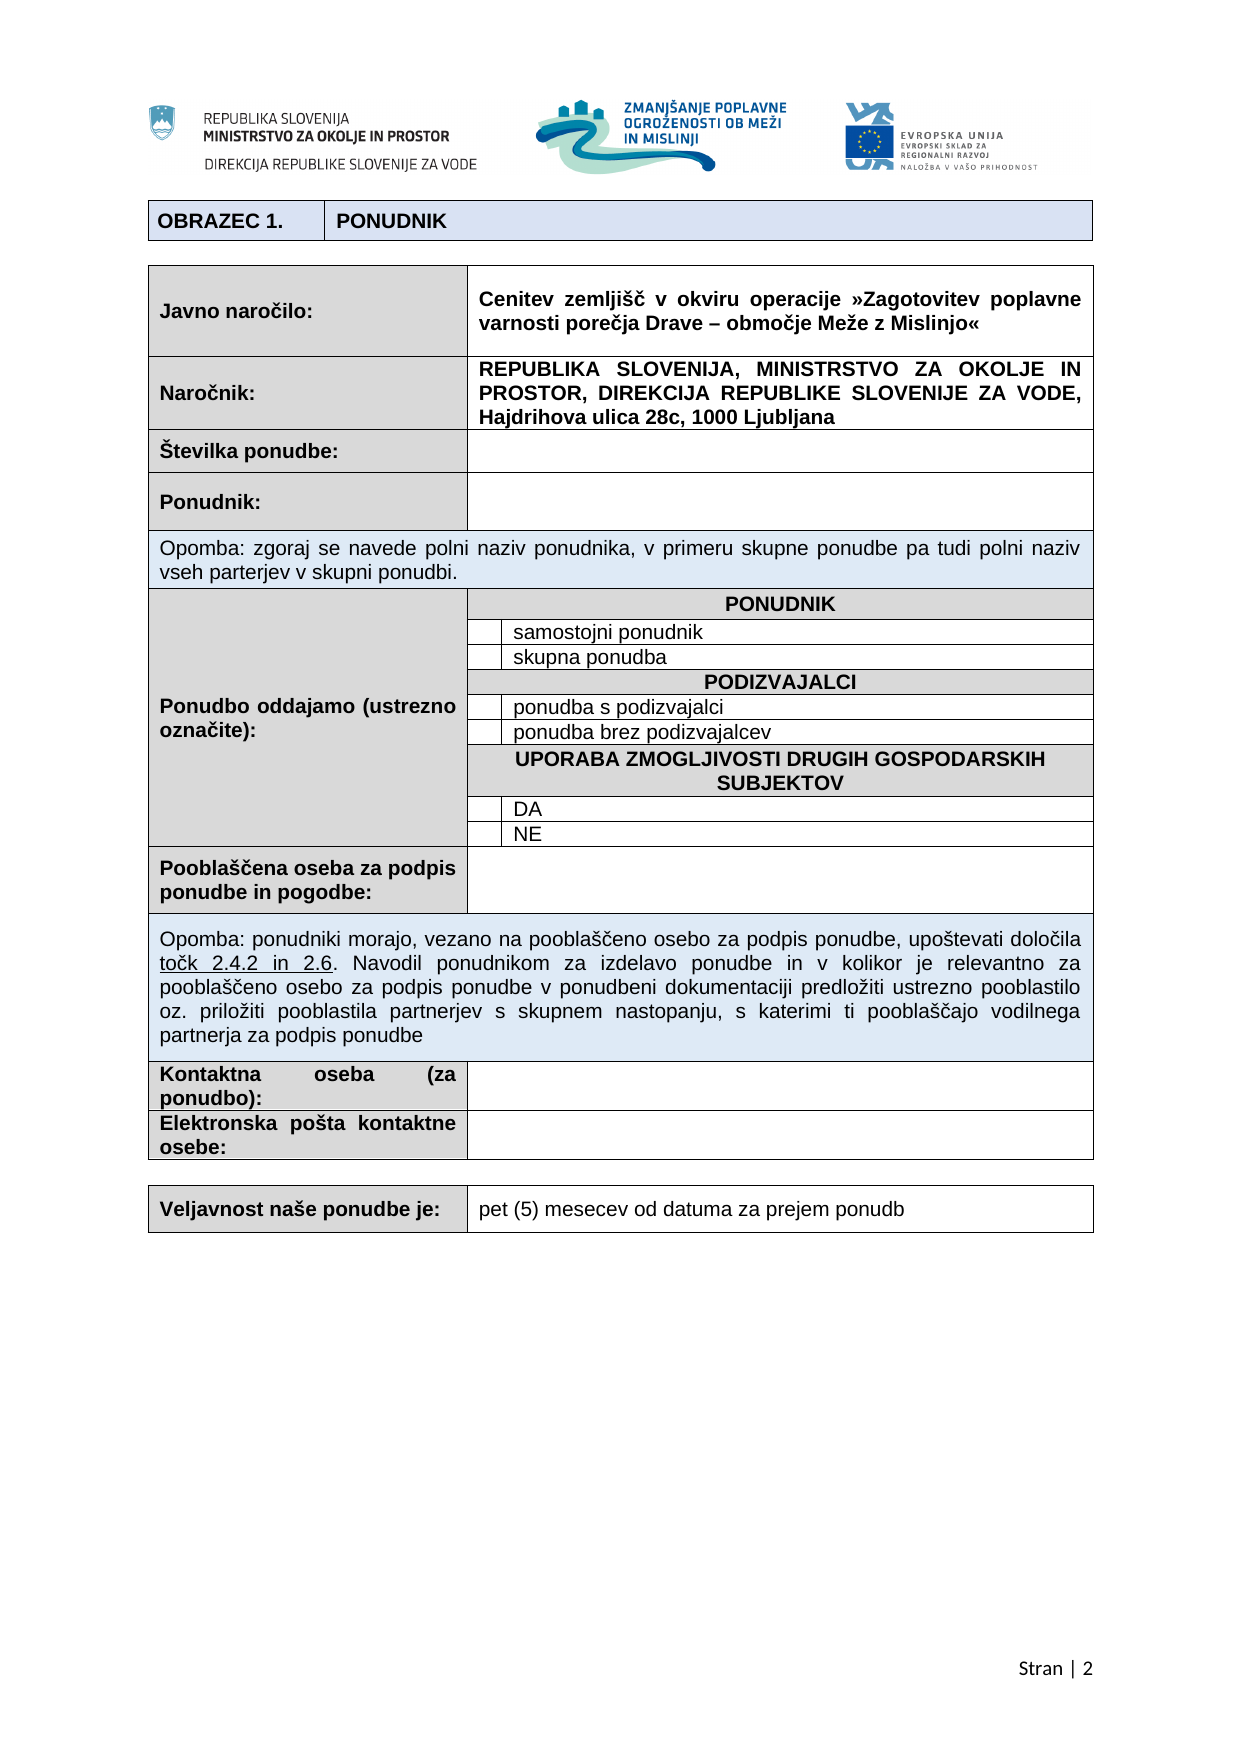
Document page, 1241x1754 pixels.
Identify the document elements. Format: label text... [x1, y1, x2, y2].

table_cell [468, 1062, 1093, 1109]
table_cell Kontaktna oseba (za ponudbo): [149, 1062, 467, 1109]
table_header Javno naročilo: [149, 266, 467, 356]
table_cell [468, 620, 501, 644]
table_cell Opomba: zgoraj se navede polni naziv ponudnika, v primeru skupne ponudbe pa tudi polni naziv vseh parterjev v skupni ponudbi. [149, 531, 1093, 588]
table_cell UPORABA ZMOGLJIVOSTI DRUGIH GOSPODARSKIH SUBJEKTOV [468, 745, 1093, 796]
table_header Cenitev zemljišč v okviru operacije »Zagotovitev poplavne varnosti porečja Drave – območje Meže z Mislinjo« [468, 266, 1093, 356]
table_cell DA [502, 797, 1093, 821]
table_header pet (5) mesecev od datuma za prejem ponudb [468, 1186, 1093, 1232]
table_cell Pooblaščena oseba za podpis ponudbe in pogodbe: [149, 847, 467, 913]
table_cell [468, 645, 501, 669]
table_cell [468, 822, 501, 846]
table_cell [468, 1111, 1093, 1158]
table_cell [468, 797, 501, 821]
table_cell [468, 847, 1093, 913]
table_cell skupna ponudba [502, 645, 1093, 669]
table_cell ponudba brez podizvajalcev [502, 720, 1093, 744]
picture [147, 99, 1091, 175]
table_cell PODIZVAJALCI [468, 670, 1093, 694]
table_header [149, 201, 324, 240]
table_cell Opomba: ponudniki morajo, vezano na pooblaščeno osebo za podpis ponudbe, upoštevati določila točk 2.4.2 in 2.6. Navodil ponudnikom za izdelavo ponudbe in v kolikor je relevantno za pooblaščeno osebo za podpis ponudbe v ponudbeni dokumentaciji predložiti ustrezno pooblastilo oz. priložiti pooblastila partnerjev s skupnem nastopanju, s katerimi ti pooblaščajo vodilnega partnerja za podpis ponudbe [149, 914, 1093, 1061]
table_cell Ponudbo oddajamo (ustrezno označite): [149, 589, 467, 846]
table_cell [468, 473, 1093, 530]
table_cell ponudba s podizvajalci [502, 695, 1093, 719]
table_cell [468, 430, 1093, 472]
table_cell REPUBLIKA SLOVENIJA, MINISTRSTVO ZA OKOLJE IN PROSTOR, DIREKCIJA REPUBLIKE SLOVENIJE ZA VODE, Hajdrihova ulica 28c, 1000 Ljubljana [468, 357, 1093, 429]
table_header Veljavnost naše ponudbe je: [149, 1186, 467, 1232]
table_cell Ponudnik: [149, 473, 467, 530]
table_cell PONUDNIK [468, 589, 1093, 619]
table_cell samostojni ponudnik [502, 620, 1093, 644]
table_cell [468, 695, 501, 719]
table_cell Številka ponudbe: [149, 430, 467, 472]
table_cell [468, 720, 501, 744]
table_header PONUDNIK [325, 201, 1092, 240]
table_cell Elektronska pošta kontaktne osebe: [149, 1111, 467, 1158]
table_cell NE [502, 822, 1093, 846]
table_cell Naročnik: [149, 357, 467, 429]
